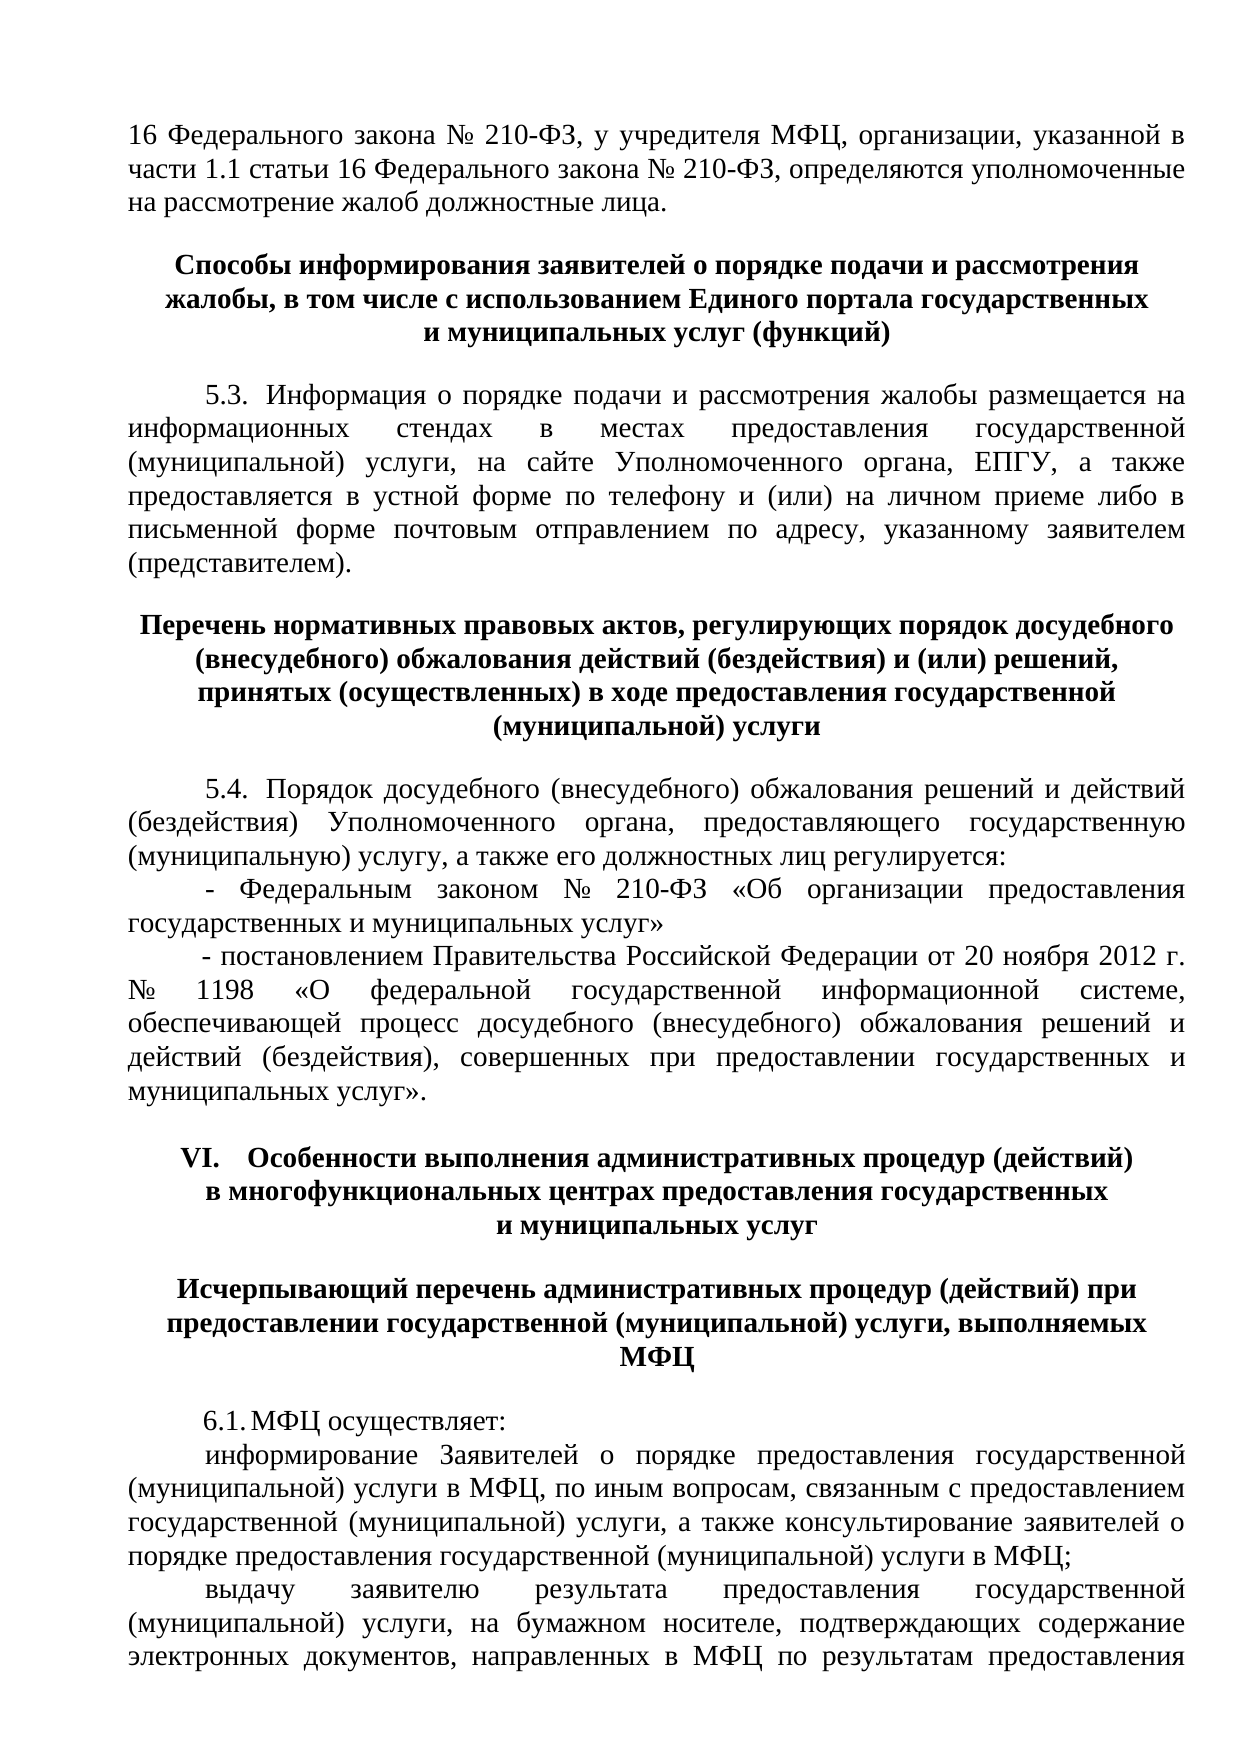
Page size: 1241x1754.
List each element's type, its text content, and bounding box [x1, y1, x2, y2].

text МФЦ [128, 1339, 1186, 1372]
list Информация о порядке подачи и рассмотрения жалобы размещается на информационных стендах в местах предоставления государственной (муниципальной) услуги, на сайте Уполномоченного органа, ЕПГУ, а также предоставляется в устной форме по телефону и (или) на личном приеме либо в письменной форме почтовым отправлением по адресу, указанному заявителем (представителем). [128, 377, 1186, 578]
text информирование Заявителей о порядке предоставления государственной (муниципальной) услуги в МФЦ, по иным вопросам, связанным с предоставлением государственной (муниципальной) услуги, а также консультирование заявителей о порядке предоставления государственной (муниципальной) услуги в МФЦ; [128, 1437, 1186, 1571]
list МФЦ осуществляет: [128, 1403, 1186, 1437]
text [128, 1571, 1186, 1672]
list Особенности выполнения административных процедур (действий) в многофункциональных центрах предоставления государственных и муниципальных услуг [128, 1140, 1186, 1240]
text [128, 117, 1186, 218]
text - постановлением Правительства Российской Федерации от 20 ноября 2012 г. № 1198 «О федеральной государственной информационной системе, обеспечивающей процесс досудебного (внесудебного) обжалования решений и действий (бездействия), совершенных при предоставлении государственных и муниципальных услуг». [128, 938, 1186, 1106]
text - Федеральным законом № 210-ФЗ «Об организации предоставления государственных и муниципальных услуг» [128, 871, 1186, 938]
text Перечень нормативных правовых актов, регулирующих порядок досудебного (внесудебного) обжалования действий (бездействия) и (или) решений, принятых (осуществленных) в ходе предоставления государственной (муниципальной) услуги [128, 607, 1186, 742]
list Порядок досудебного (внесудебного) обжалования решений и действий (бездействия) Уполномоченного органа, предоставляющего государственную (муниципальную) услугу, а также его должностных лиц регулируется: [128, 771, 1186, 871]
text Способы информирования заявителей о порядке подачи и рассмотрения жалобы, в том числе с использованием Единого портала государственных и муниципальных услуг (функций) [128, 247, 1186, 348]
text Исчерпывающий перечень административных процедур (действий) при предоставлении государственной (муниципальной) услуги, выполняемых [128, 1272, 1186, 1339]
